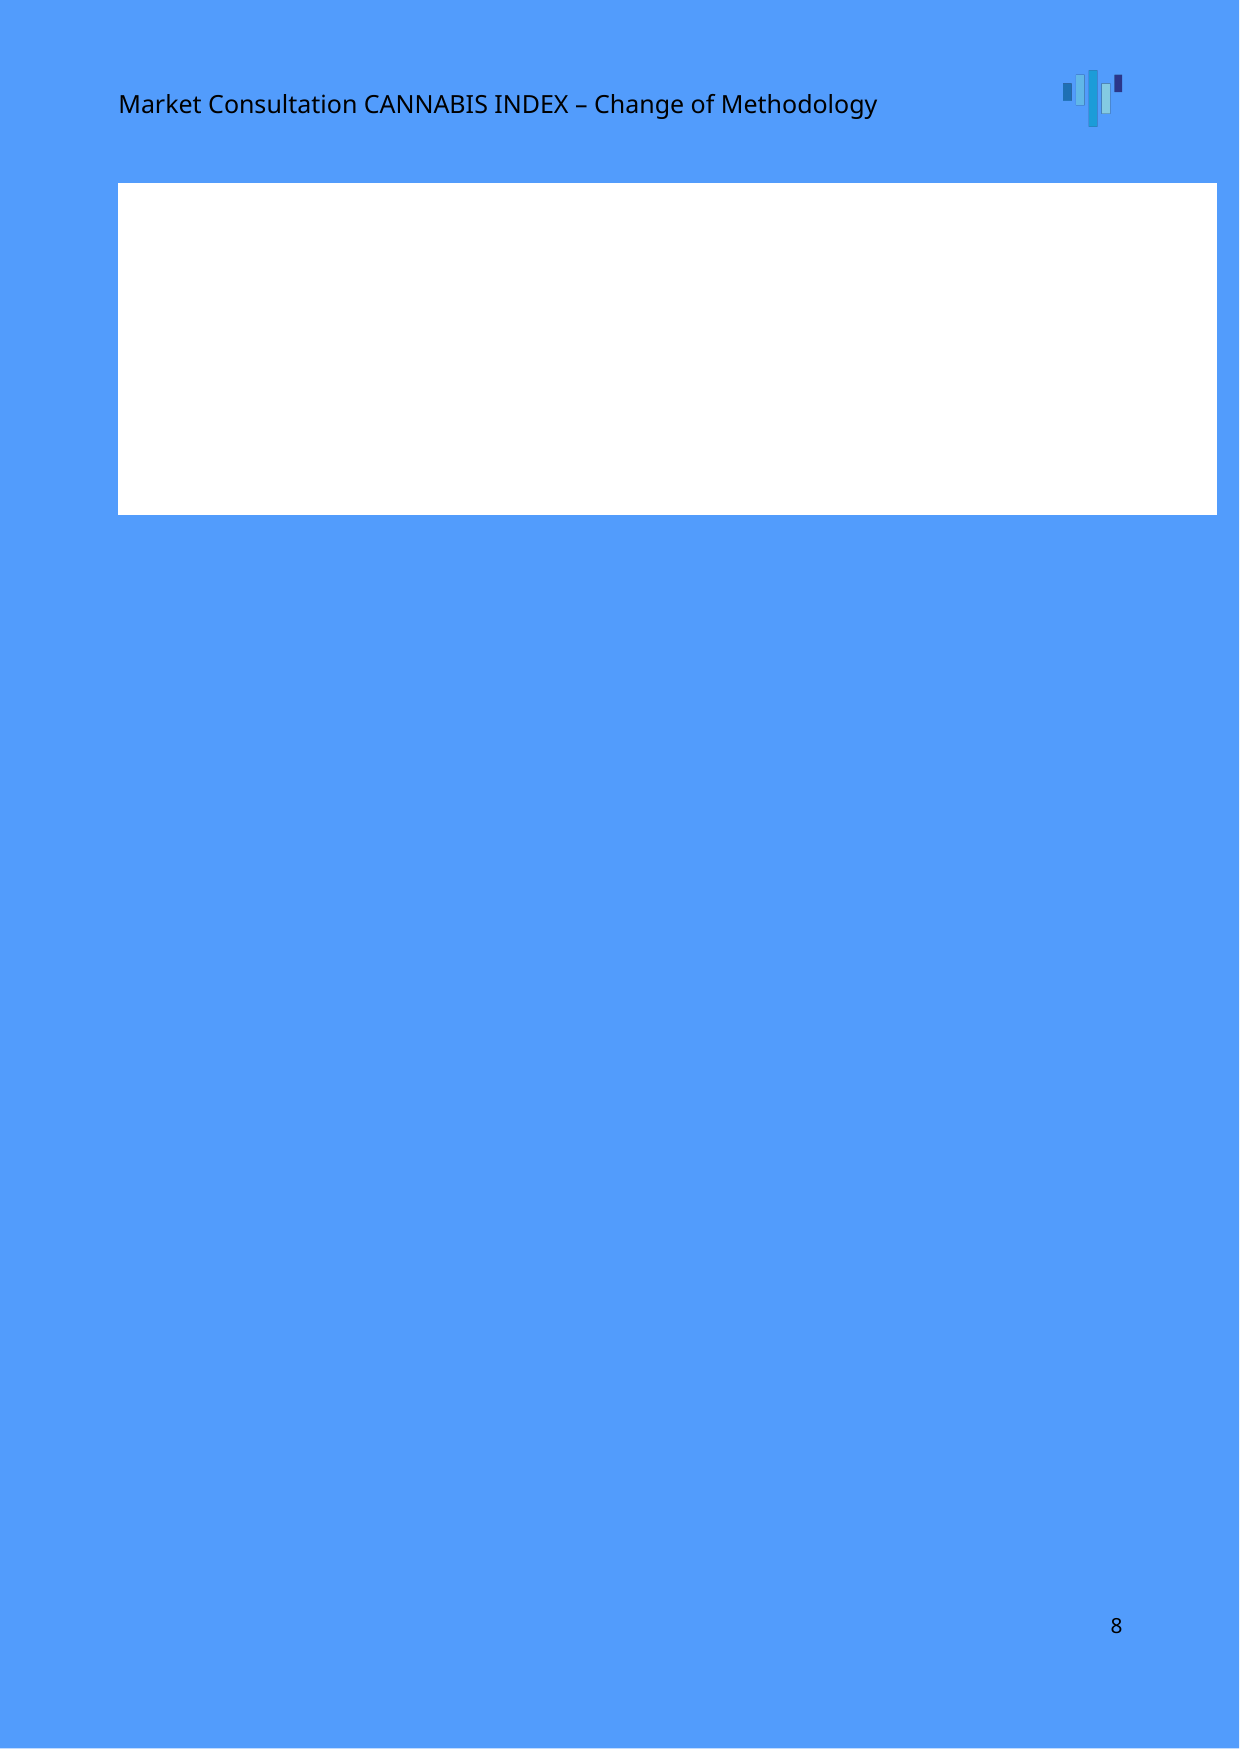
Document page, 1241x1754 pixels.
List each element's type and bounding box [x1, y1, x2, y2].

table_header [118, 183, 1196, 515]
table_header [1196, 183, 1217, 515]
picture [1063, 70, 1123, 127]
